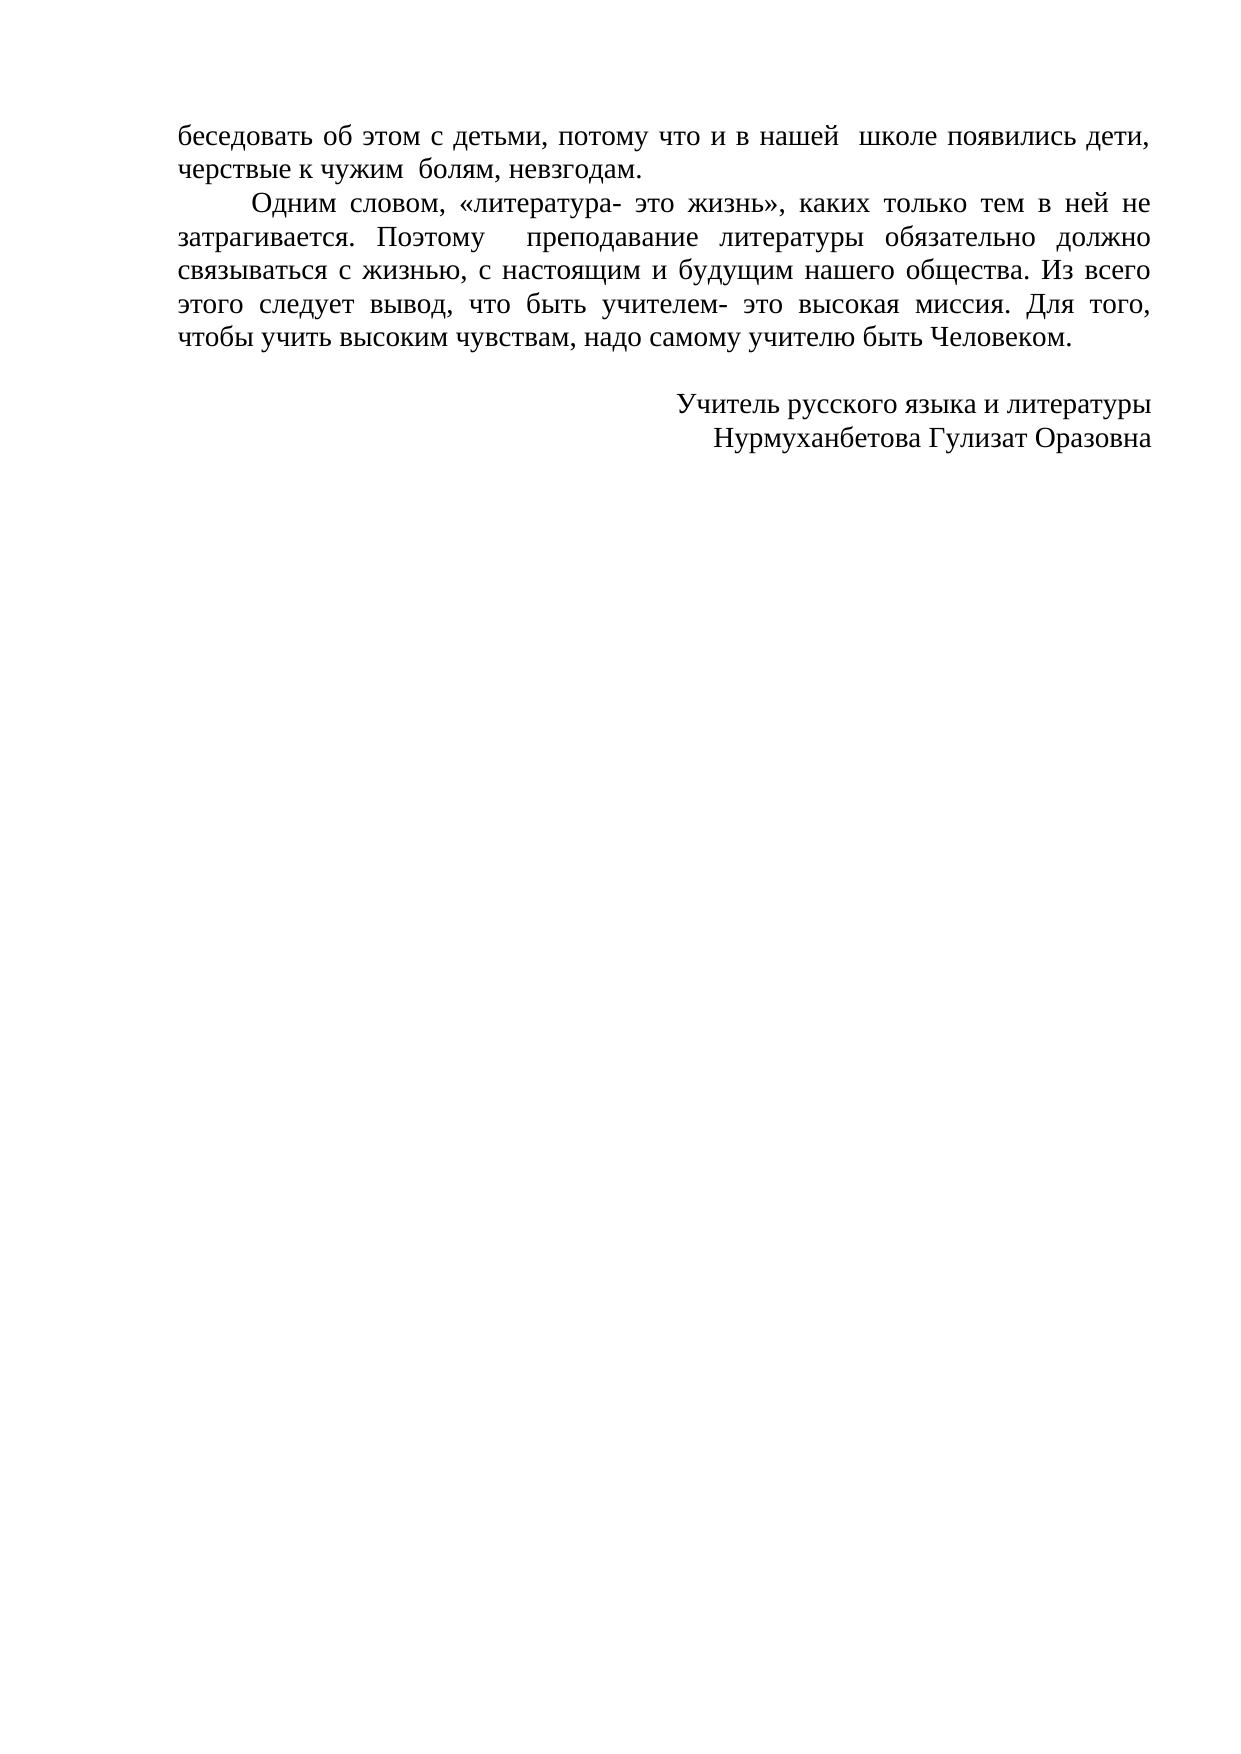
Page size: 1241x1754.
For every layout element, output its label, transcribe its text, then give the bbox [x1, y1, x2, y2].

text Учитель русского языка и литературы [177, 386, 1152, 420]
text Одним словом, «литература- это жизнь», каких только тем в ней не затрагивается. Поэтому преподавание литературы обязательно должно связываться с жизнью, с настоящим и будущим нашего общества. Из всего этого следует вывод, что быть учителем- это высокая миссия. Для того, чтобы учить высоким чувствам, надо самому учителю быть Человеком. [177, 185, 1152, 353]
text Нурмуханбетова Гулизат Оразовна [177, 420, 1152, 453]
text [177, 118, 1152, 185]
